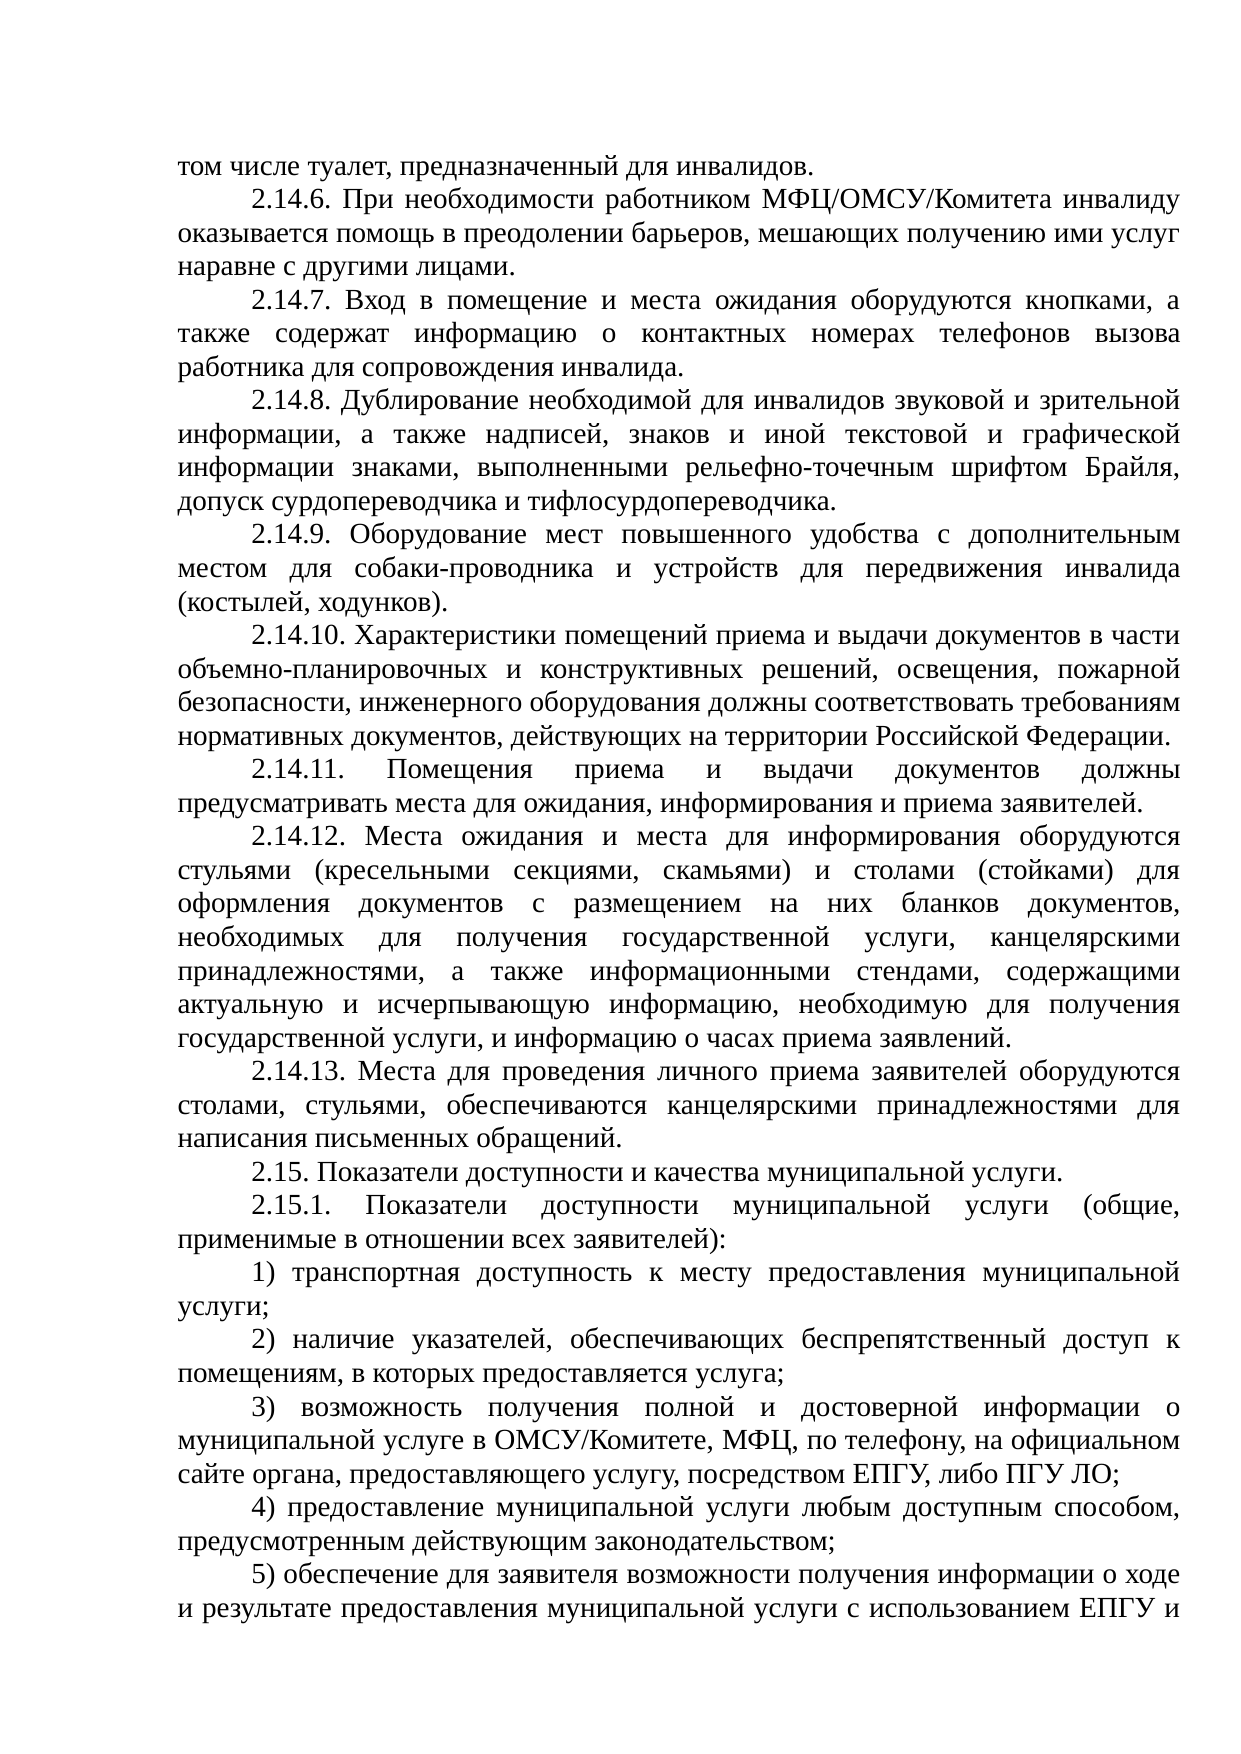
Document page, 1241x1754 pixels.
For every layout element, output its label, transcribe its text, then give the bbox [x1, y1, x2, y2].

text 2.14.13. Места для проведения личного приема заявителей оборудуются столами, стульями, обеспечиваются канцелярскими принадлежностями для написания письменных обращений. [177, 1053, 1181, 1154]
text 2.14.6. При необходимости работником МФЦ/ОМСУ/Комитета инвалиду оказывается помощь в преодолении барьеров, мешающих получению ими услуг наравне с другими лицами. [177, 181, 1181, 282]
text 2.14.8. Дублирование необходимой для инвалидов звуковой и зрительной информации, а также надписей, знаков и иной текстовой и графической информации знаками, выполненными рельефно-точечным шрифтом Брайля, допуск сурдопереводчика и тифлосурдопереводчика. [177, 382, 1181, 517]
text 2.14.11. Помещения приема и выдачи документов должны предусматривать места для ожидания, информирования и приема заявителей. [177, 751, 1181, 818]
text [177, 1556, 1181, 1623]
text 2.15. Показатели доступности и качества муниципальной услуги. [177, 1154, 1181, 1187]
text 4) предоставление муниципальной услуги любым доступным способом, предусмотренным действующим законодательством; [177, 1489, 1181, 1556]
text 2) наличие указателей, обеспечивающих беспрепятственный доступ к помещениям, в которых предоставляется услуга; [177, 1322, 1181, 1389]
text 3) возможность получения полной и достоверной информации о муниципальной услуге в ОМСУ/Комитете, МФЦ, по телефону, на официальном сайте органа, предоставляющего услугу, посредством ЕПГУ, либо ПГУ ЛО; [177, 1389, 1181, 1489]
text 2.15.1. Показатели доступности муниципальной услуги (общие, применимые в отношении всех заявителей): [177, 1187, 1181, 1254]
text 2.14.10. Характеристики помещений приема и выдачи документов в части объемно-планировочных и конструктивных решений, освещения, пожарной безопасности, инженерного оборудования должны соответствовать требованиям нормативных документов, действующих на территории Российской Федерации. [177, 617, 1181, 751]
text 1) транспортная доступность к месту предоставления муниципальной услуги; [177, 1254, 1181, 1322]
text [177, 148, 1181, 181]
text 2.14.7. Вход в помещение и места ожидания оборудуются кнопками, а также содержат информацию о контактных номерах телефонов вызова работника для сопровождения инвалида. [177, 282, 1181, 382]
text 2.14.12. Места ожидания и места для информирования оборудуются стульями (кресельными секциями, скамьями) и столами (стойками) для оформления документов с размещением на них бланков документов, необходимых для получения государственной услуги, канцелярскими принадлежностями, а также информационными стендами, содержащими актуальную и исчерпывающую информацию, необходимую для получения государственной услуги, и информацию о часах приема заявлений. [177, 818, 1181, 1053]
text 2.14.9. Оборудование мест повышенного удобства с дополнительным местом для собаки-проводника и устройств для передвижения инвалида (костылей, ходунков). [177, 517, 1181, 617]
